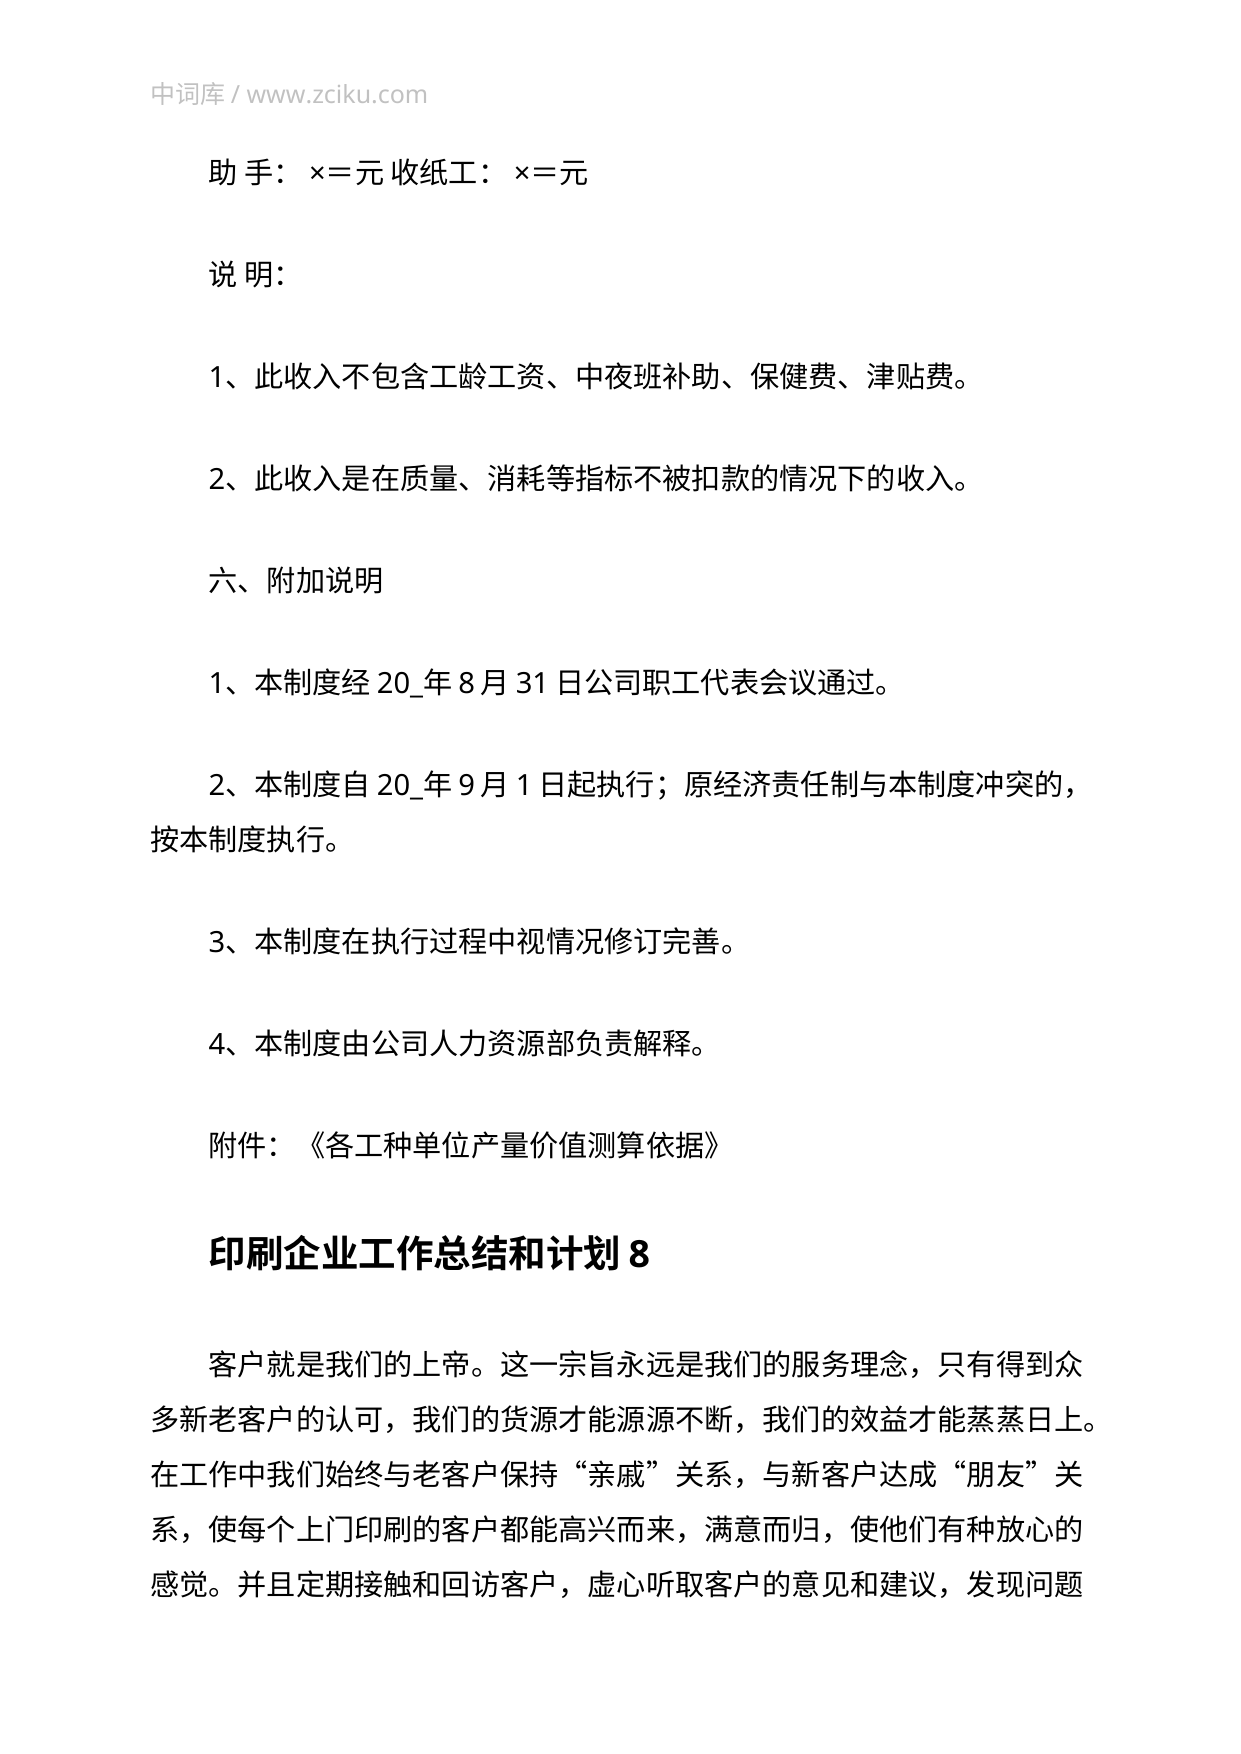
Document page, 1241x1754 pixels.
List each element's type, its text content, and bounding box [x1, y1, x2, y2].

text 1、此收入不包含工龄工资、中夜班补助、保健费、津贴费。 [150, 354, 1090, 396]
text 2、本制度自20_年9月1日起执行；原经济责任制与本制度冲突的，按本制度执行。 [150, 761, 1090, 859]
text 1、本制度经20_年8月31日公司职工代表会议通过。 [150, 659, 1090, 702]
text 3、本制度在执行过程中视情况修订完善。 [150, 918, 1090, 961]
text 4、本制度由公司人力资源部负责解释。 [150, 1020, 1090, 1063]
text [150, 1342, 1090, 1603]
text 2、此收入是在质量、消耗等指标不被扣款的情况下的收入。 [150, 456, 1090, 498]
text 说 明： [150, 252, 1090, 294]
text 助 手： ×＝元 收纸工： ×＝元 [150, 150, 1090, 192]
text 六、附加说明 [150, 558, 1090, 600]
text 印刷企业工作总结和计划8 [150, 1224, 1090, 1278]
text 附件：《各工种单位产量价值测算依据》 [150, 1122, 1090, 1164]
